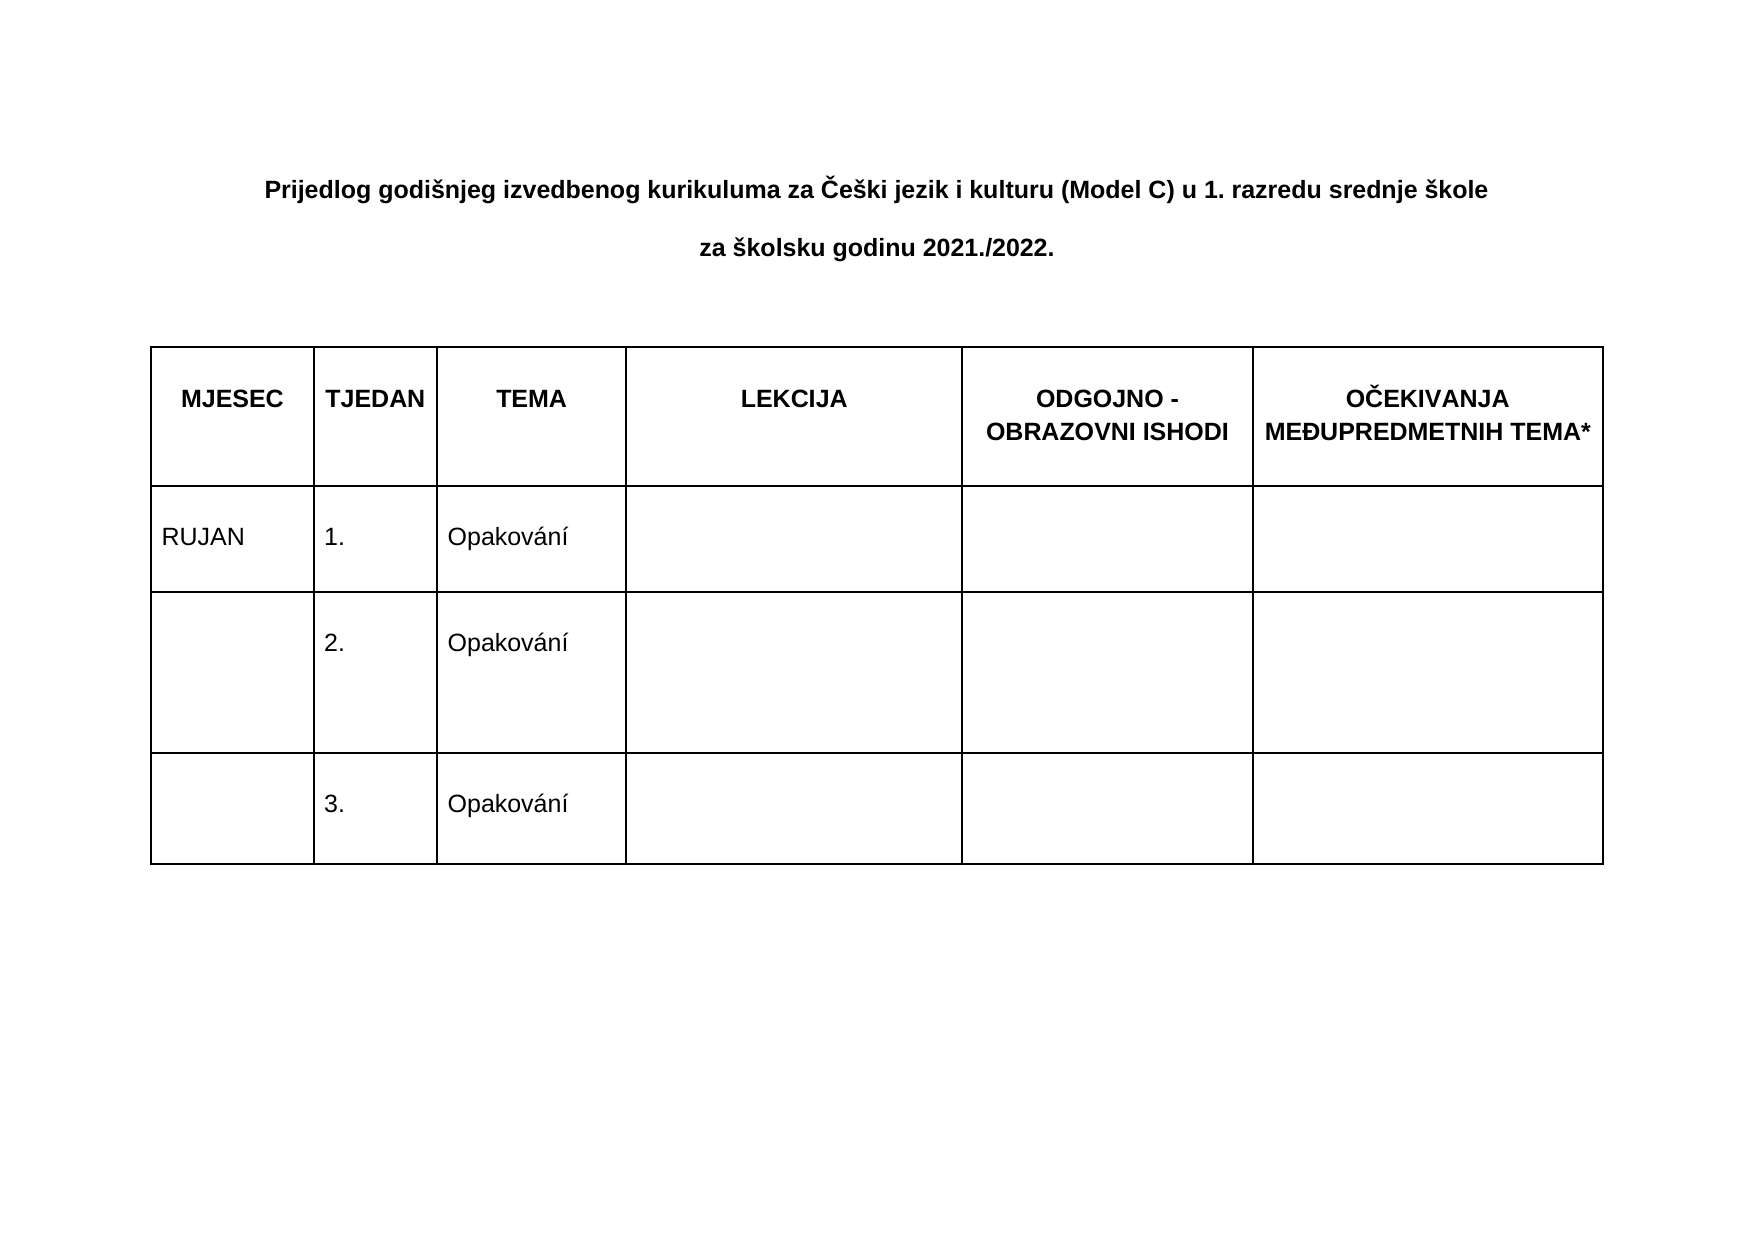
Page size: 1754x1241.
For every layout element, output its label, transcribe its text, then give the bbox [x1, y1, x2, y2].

table_cell 3. [315, 754, 436, 863]
table_cell [627, 754, 961, 863]
text za školsku godinu 2021./2022. [150, 233, 1604, 262]
table_cell [1254, 754, 1602, 863]
table_header TEMA [438, 348, 625, 485]
table_cell Opakování [438, 593, 625, 752]
table_header TJEDAN [315, 348, 436, 485]
table_cell [1254, 487, 1602, 591]
table_header LEKCIJA [627, 348, 961, 485]
table_cell [963, 754, 1252, 863]
table_cell [627, 593, 961, 752]
table_cell [1254, 593, 1602, 752]
table_cell RUJAN [152, 487, 313, 591]
table_header OČEKIVANJA MEĐUPREDMETNIH TEMA* [1254, 348, 1602, 485]
table_cell Opakování [438, 487, 625, 591]
table_cell [963, 593, 1252, 752]
table_cell Opakování [438, 754, 625, 863]
table_header MJESEC [152, 348, 313, 485]
table_cell [627, 487, 961, 591]
text Prijedlog godišnjeg izvedbenog kurikuluma za Češki jezik i kulturu (Model C) u 1. razredu srednje škole [150, 175, 1604, 204]
table_header ODGOJNO - OBRAZOVNI ISHODI [963, 348, 1252, 485]
table_cell 1. [315, 487, 436, 591]
table_cell [152, 754, 313, 863]
table_cell 2. [315, 593, 436, 752]
table_cell [963, 487, 1252, 591]
table_cell [152, 593, 313, 752]
